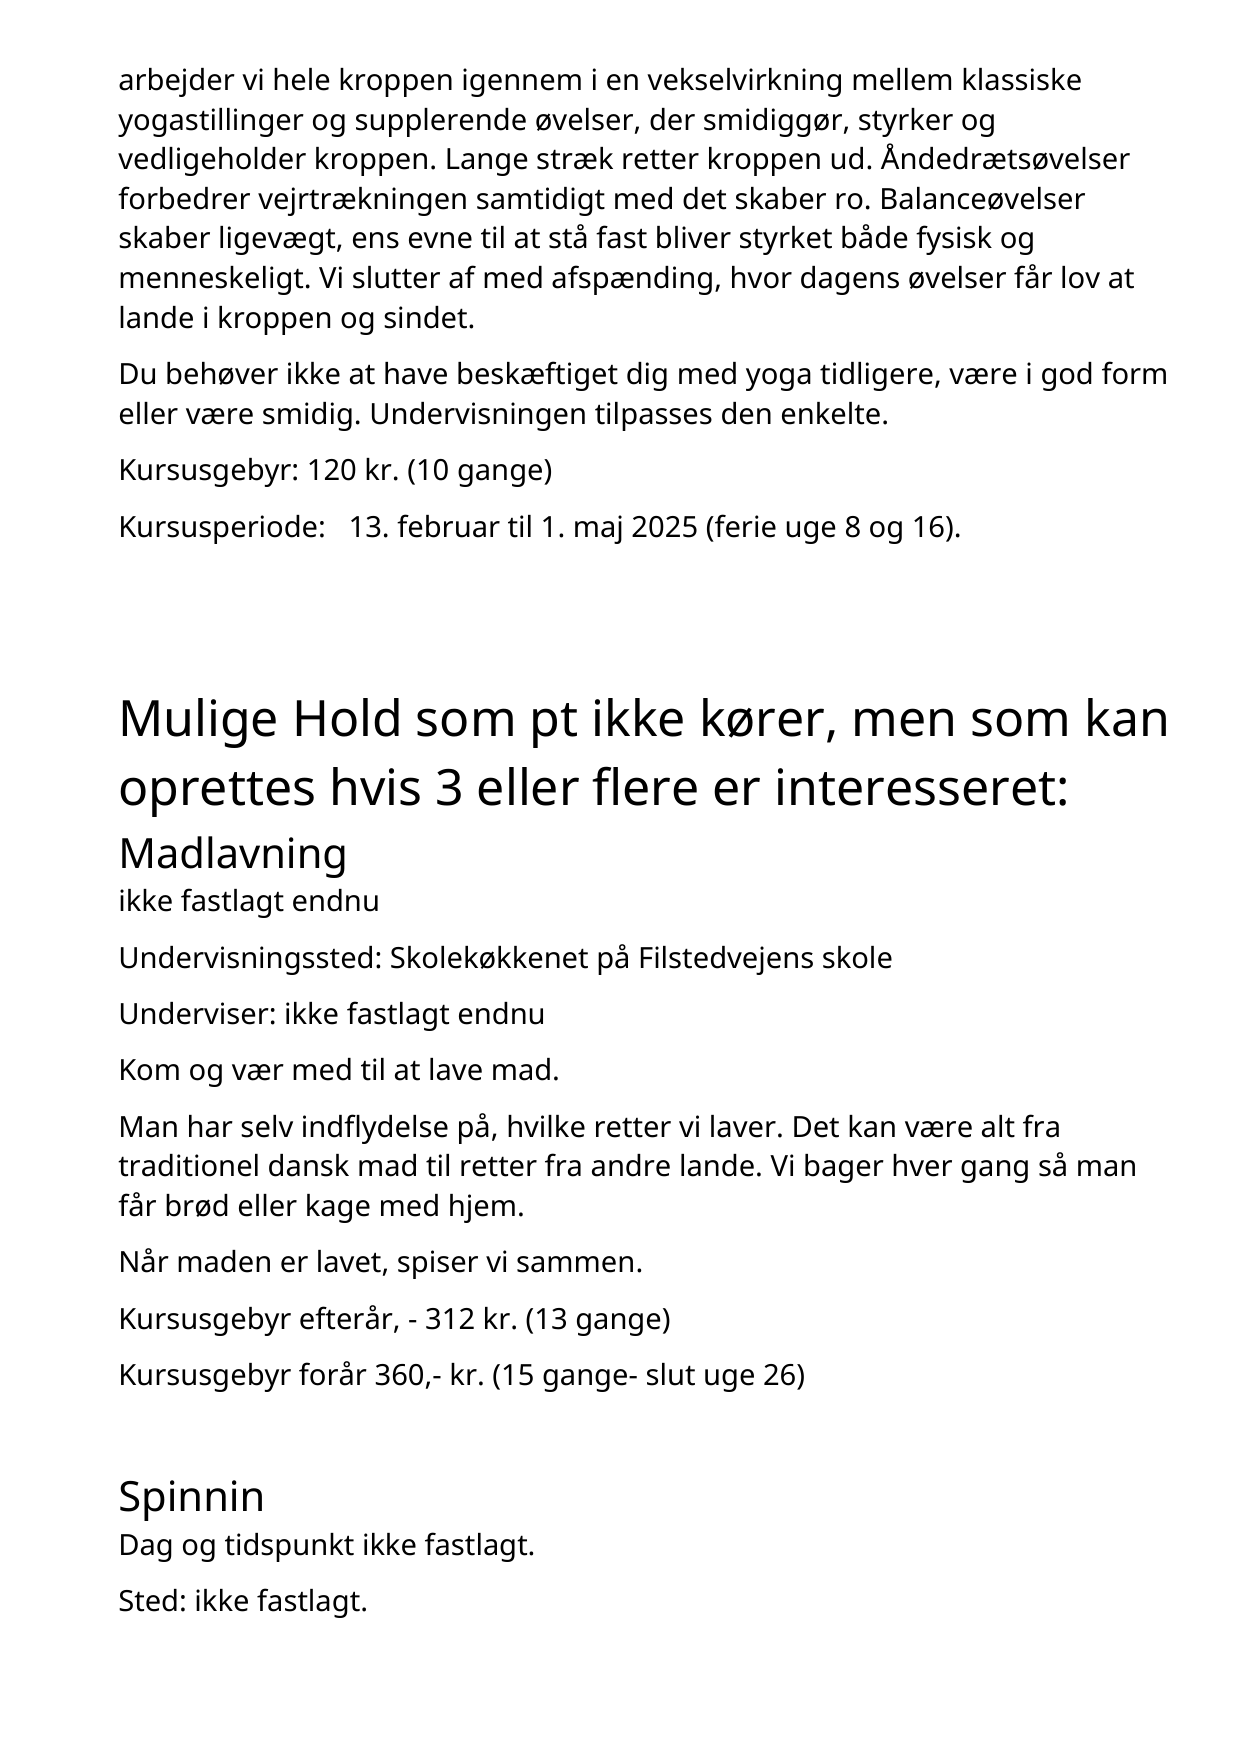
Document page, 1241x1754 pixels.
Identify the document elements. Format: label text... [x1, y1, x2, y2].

text Når maden er lavet, spiser vi sammen. [118, 1242, 1181, 1281]
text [118, 59, 1181, 337]
text Underviser: ikke fastlagt endnu [118, 993, 1181, 1033]
subtitle Spinnin [118, 1467, 1181, 1524]
text Kursusgebyr: 120 kr. (10 gange) [118, 449, 1181, 489]
text Man har selv indflydelse på, hvilke retter vi laver. Det kan være alt fra traditionel dansk mad til retter fra andre lande. Vi bager hver gang så man får brød eller kage med hjem. [118, 1106, 1181, 1225]
text Kom og vær med til at lave mad. [118, 1049, 1181, 1089]
text Undervisningssted: Skolekøkkenet på Filstedvejens skole [118, 937, 1181, 977]
text Dag og tidspunkt ikke fastlagt. [118, 1524, 1181, 1563]
text Du behøver ikke at have beskæftiget dig med yoga tidligere, være i god form eller være smidig. Undervisningen tilpasses den enkelte. [118, 353, 1181, 433]
text Kursusgebyr efterår, - 312 kr. (13 gange) [118, 1298, 1181, 1338]
text Sted: ikke fastlagt. [118, 1580, 1181, 1620]
text Kursusperiode: 13. februar til 1. maj 2025 (ferie uge 8 og 16). [118, 506, 1181, 546]
text ikke fastlagt endnu [118, 881, 1181, 920]
text Kursusgebyr forår 360,- kr. (15 gange- slut uge 26) [118, 1354, 1181, 1394]
subtitle Mulige Hold som pt ikke kører, men som kan oprettes hvis 3 eller flere er interesseret: [118, 683, 1181, 819]
subtitle Madlavning [118, 824, 1181, 881]
